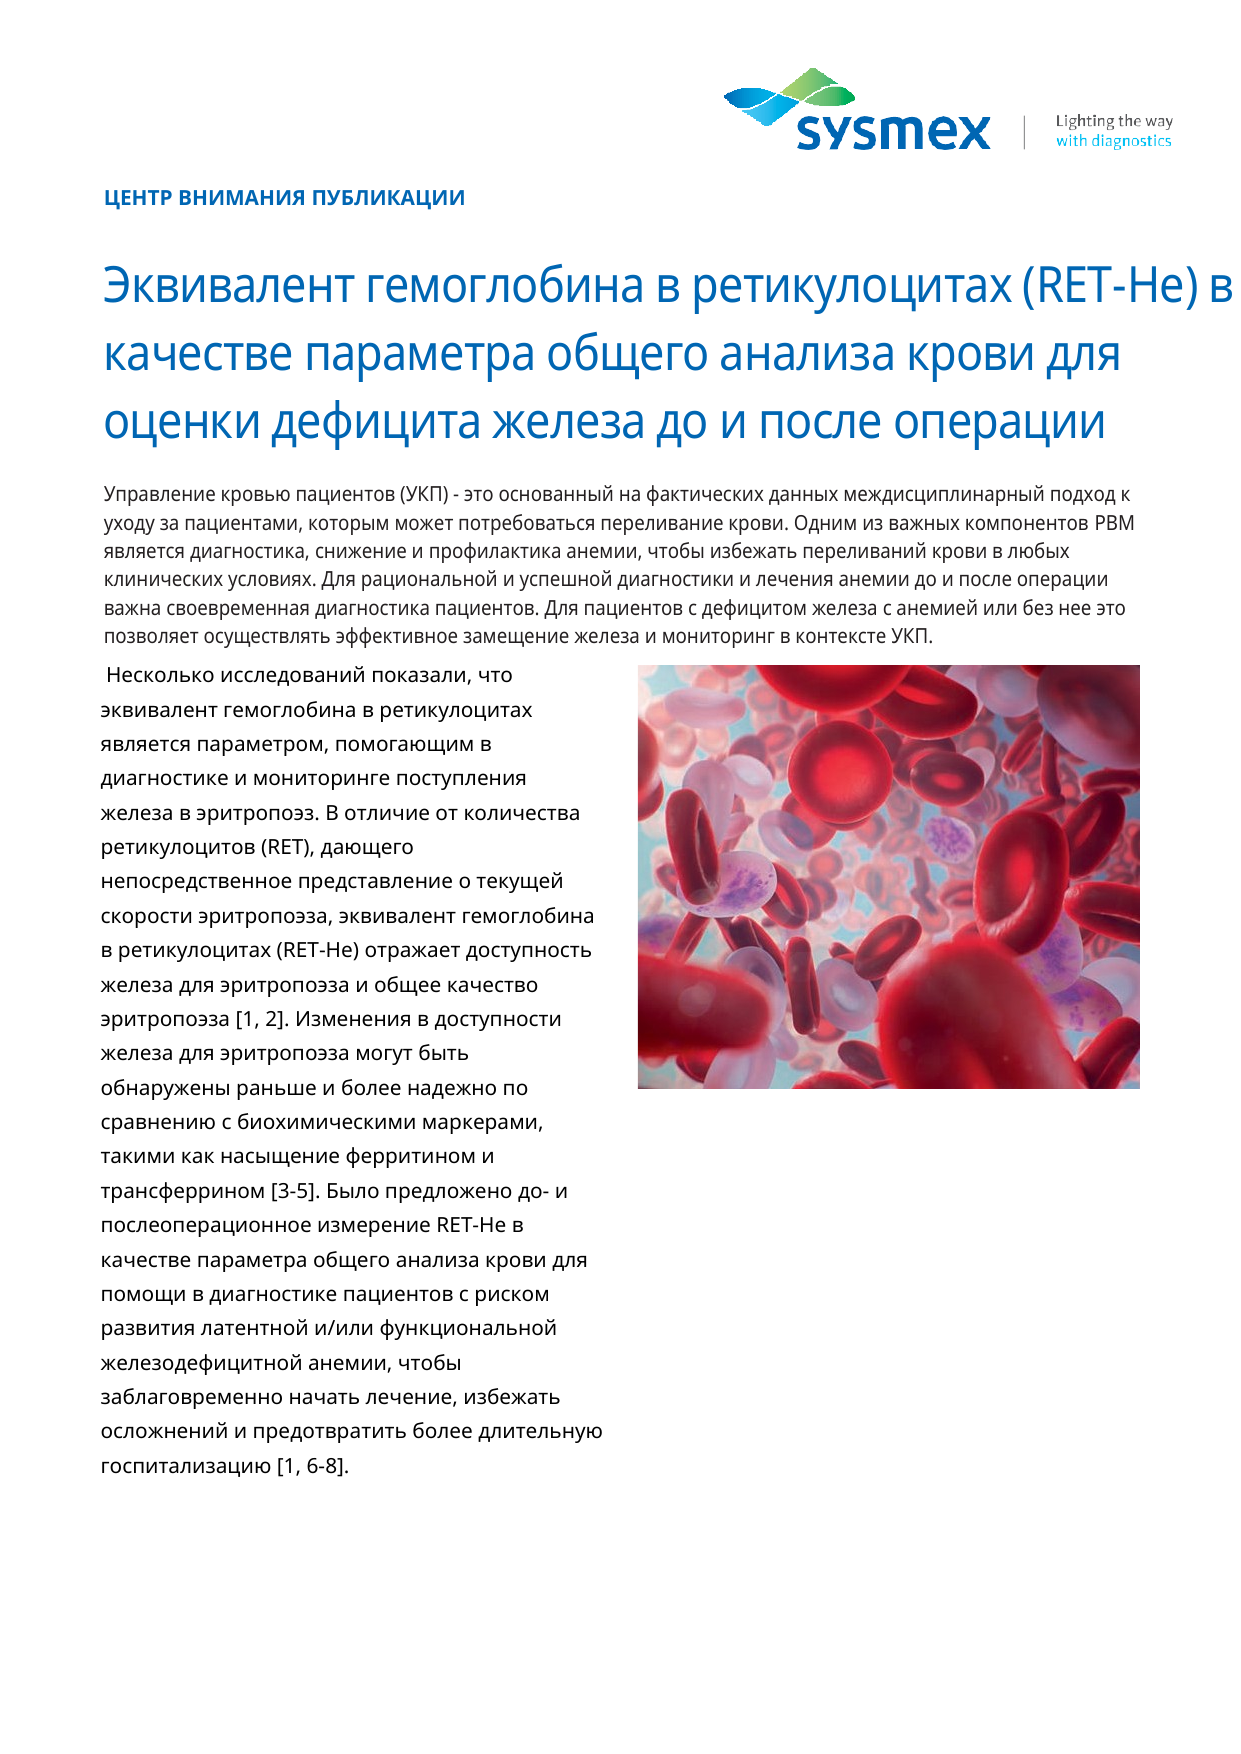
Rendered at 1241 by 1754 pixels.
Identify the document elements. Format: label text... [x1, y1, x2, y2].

text ЦЕНТР ВНИМАНИЯ ПУБЛИКАЦИИ [103, 183, 1240, 212]
picture [724, 68, 876, 150]
picture [637, 665, 1140, 1089]
picture [1056, 114, 1173, 150]
picture [1116, 140, 1122, 150]
text Управление кровью пациентов (УКП) - это основанный на фактических данных междисциплинарный подход к уходу за пациентами, которым может потребоваться переливание крови. Одним из важных компонентов PBM является диагностика, снижение и профилактика анемии, чтобы избежать переливаний крови в любых клинических условиях. Для рациональной и успешной диагностики и лечения анемии до и после операции важна своевременная диагностика пациентов. Для пациентов с дефицитом железа с анемией или без нее это позволяет осуществлять эффективное замещение железа и мониторинг в контексте УКП. [103, 479, 1137, 650]
picture [928, 116, 957, 150]
text Несколько исследований показали, что эквивалент гемоглобина в ретикулоцитах является параметром, помогающим в диагностике и мониторинге поступления железа в эритропоэз. В отличие от количества ретикулоцитов (RET), дающего непосредственное представление о текущей скорости эритропоэза, эквивалент гемоглобина в ретикулоцитах (RET-He) отражает доступность железа для эритропоэза и общее качество эритропоэза [1, 2]. Изменения в доступности железа для эритропоэза могут быть обнаружены раньше и более надежно по сравнению с биохимическими маркерами, такими как насыщение ферритином и трансферрином [3-5]. Было предложено до- и послеоперационное измерение RET-He в качестве параметра общего анализа крови для помощи в диагностике пациентов с риском развития латентной и/или функциональной железодефицитной анемии, чтобы заблаговременно начать лечение, избежать осложнений и предотвратить более длительную госпитализацию [1, 6-8]. [100, 660, 603, 1479]
text Эквивалент гемоглобина в ретикулоцитах (RET-He) в качестве параметра общего анализа крови для оценки дефицита железа до и после операции [103, 248, 1240, 453]
picture [958, 117, 991, 149]
